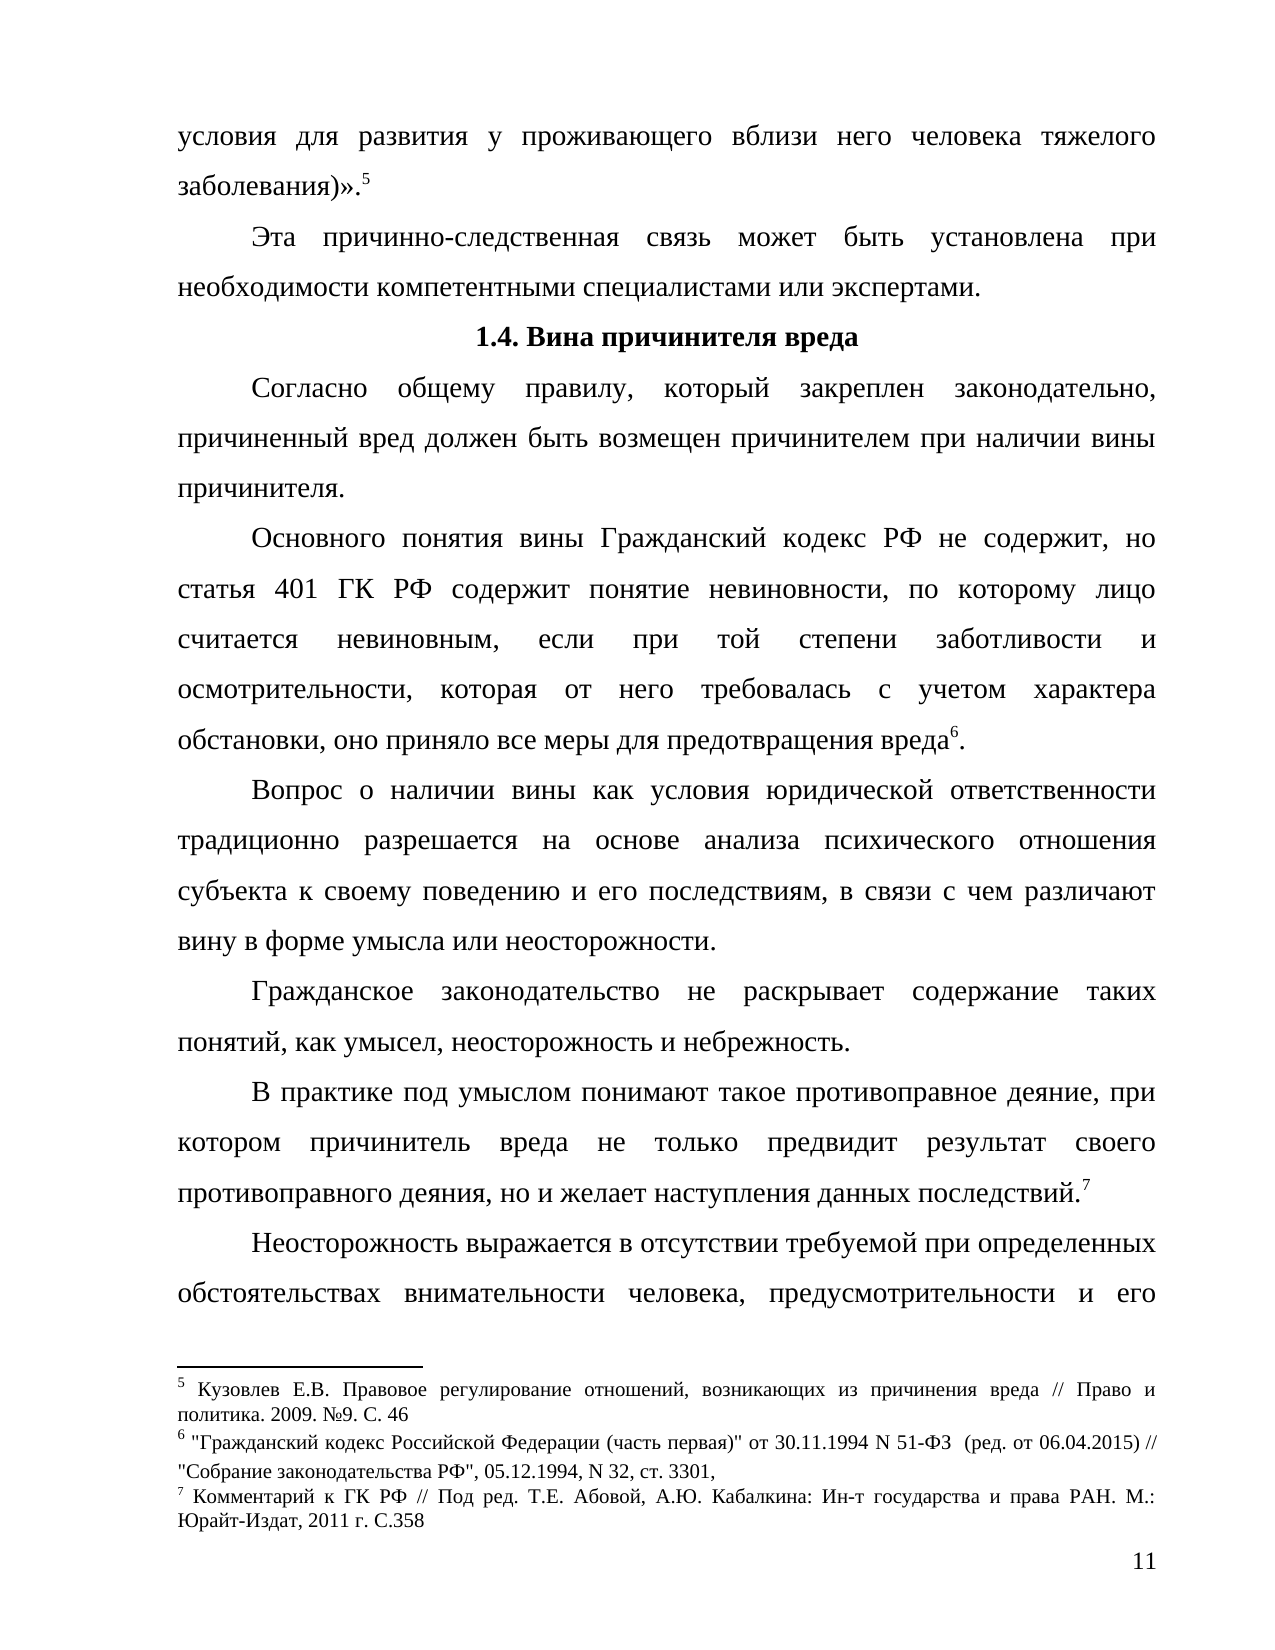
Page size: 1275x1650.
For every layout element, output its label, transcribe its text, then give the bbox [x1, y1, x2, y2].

text Эта причинно-следственная связь может быть установлена при необходимости компетентными специалистами или экспертами. [177, 219, 1157, 303]
text Вопрос о наличии вины как условия юридической ответственности традиционно разрешается на основе анализа психического отношения субъекта к своему поведению и его последствиям, в связи с чем различают вину в форме умысла или неосторожности. [177, 772, 1157, 957]
text В практике под умыслом понимают такое противоправное деяние, при котором причинитель вреда не только предвидит результат своего противоправного деяния, но и желает наступления данных последствий. [177, 1074, 1157, 1208]
text Гражданское законодательство не раскрывает содержание таких понятий, как умысел, неосторожность и небрежность. [177, 973, 1157, 1057]
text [177, 1225, 1157, 1309]
text Согласно общему правилу, который закреплен законодательно, причиненный вред должен быть возмещен причинителем при наличии вины причинителя. [177, 370, 1157, 504]
text 1.4. Вина причинителя вреда [177, 319, 1157, 353]
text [177, 118, 1157, 202]
text Основного понятия вины Гражданский кодекс РФ не содержит, но статья 401 ГК РФ содержит понятие невиновности, по которому лицо считается невиновным, если при той степени заботливости и осмотрительности, которая от него требовалась с учетом характера обстановки, оно приняло все меры для предотвращения вреда. [177, 521, 1157, 755]
